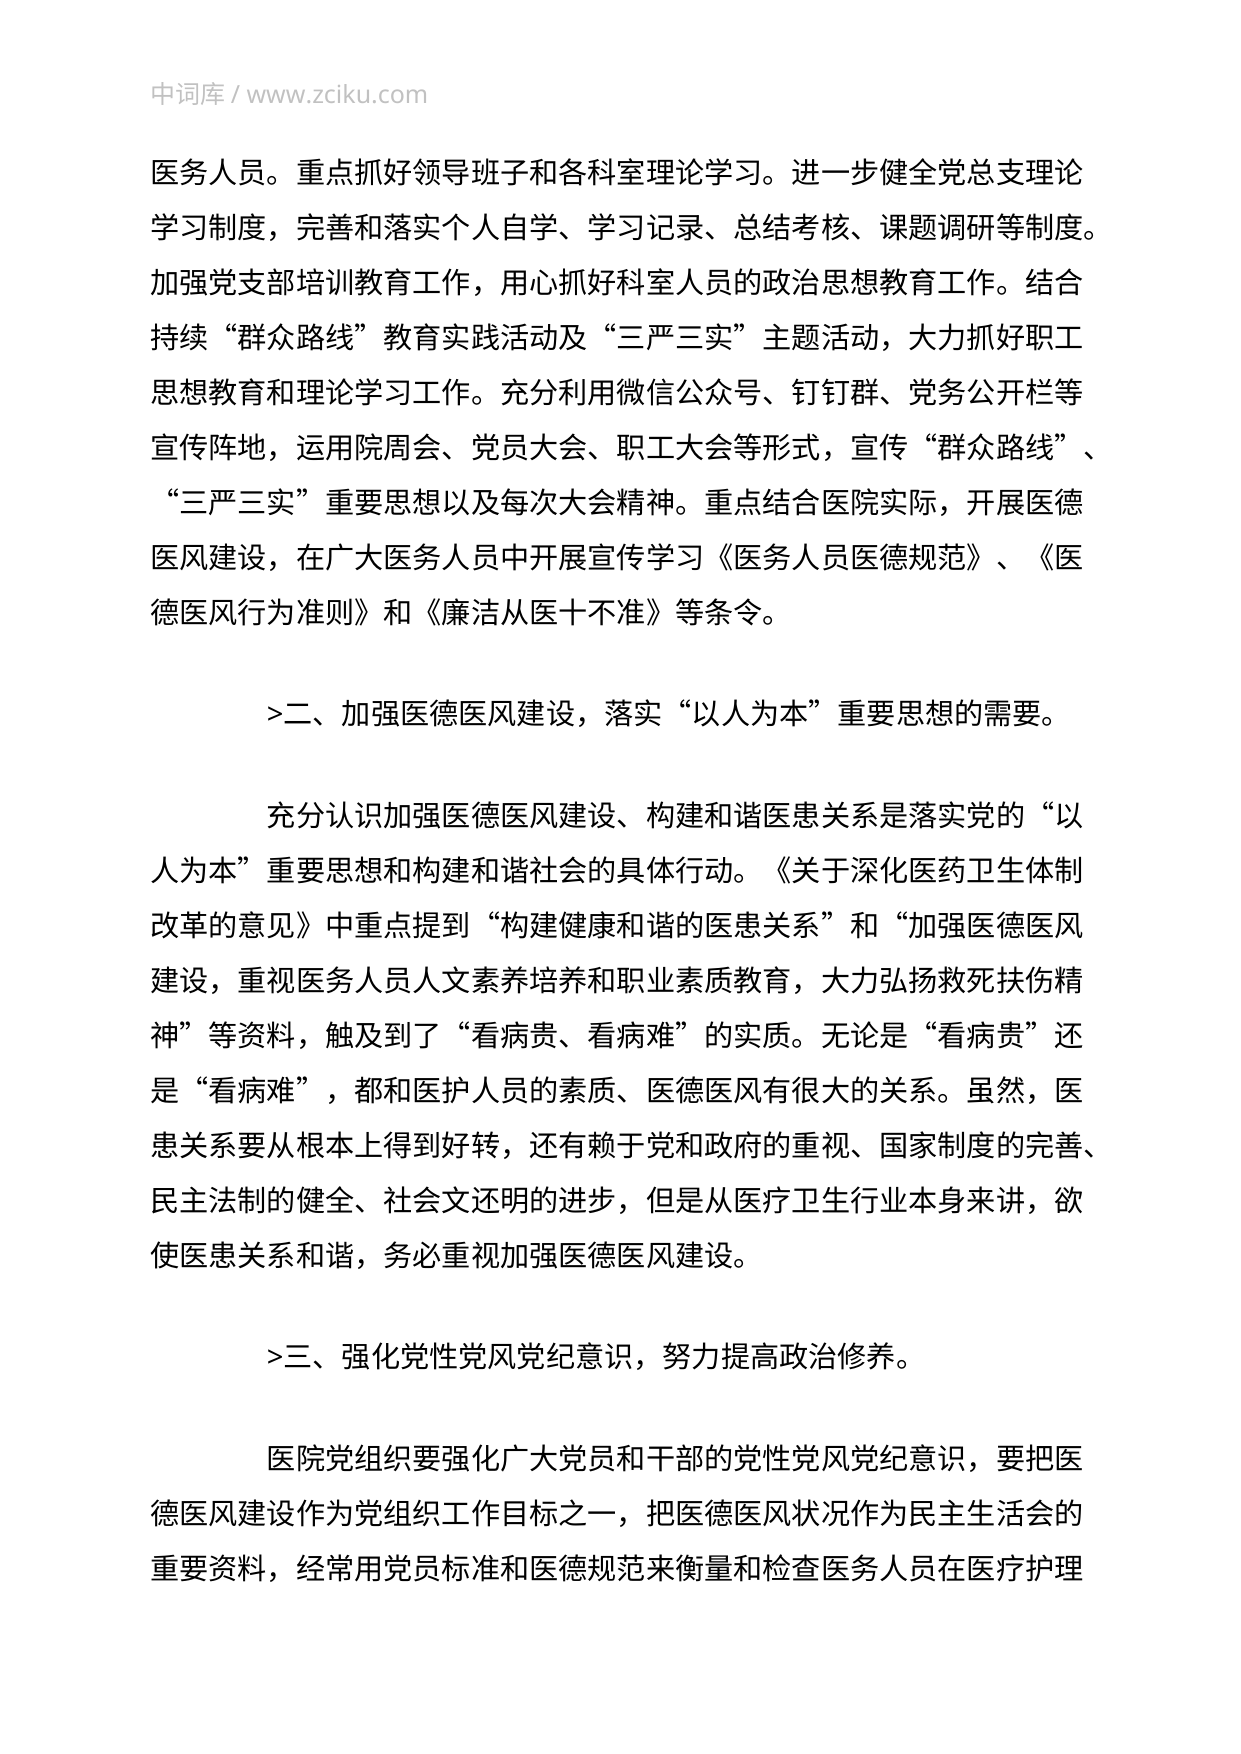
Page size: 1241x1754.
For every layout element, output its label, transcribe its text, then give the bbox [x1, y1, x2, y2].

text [150, 150, 1090, 631]
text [150, 1436, 1090, 1588]
text 充分认识加强医德医风建设、构建和谐医患关系是落实党的“以人为本”重要思想和构建和谐社会的具体行动。《关于深化医药卫生体制改革的意见》中重点提到“构建健康和谐的医患关系”和“加强医德医风建设，重视医务人员人文素养培养和职业素质教育，大力弘扬救死扶伤精神”等资料，触及到了“看病贵、看病难”的实质。无论是“看病贵”还是“看病难”，都和医护人员的素质、医德医风有很大的关系。虽然，医患关系要从根本上得到好转，还有赖于党和政府的重视、国家制度的完善、民主法制的健全、社会文还明的进步，但是从医疗卫生行业本身来讲，欲使医患关系和谐，务必重视加强医德医风建设。 [150, 793, 1090, 1274]
text >二、加强医德医风建设，落实“以人为本”重要思想的需要。 [150, 691, 1090, 733]
text >三、强化党性党风党纪意识，努力提高政治修养。 [150, 1334, 1090, 1376]
